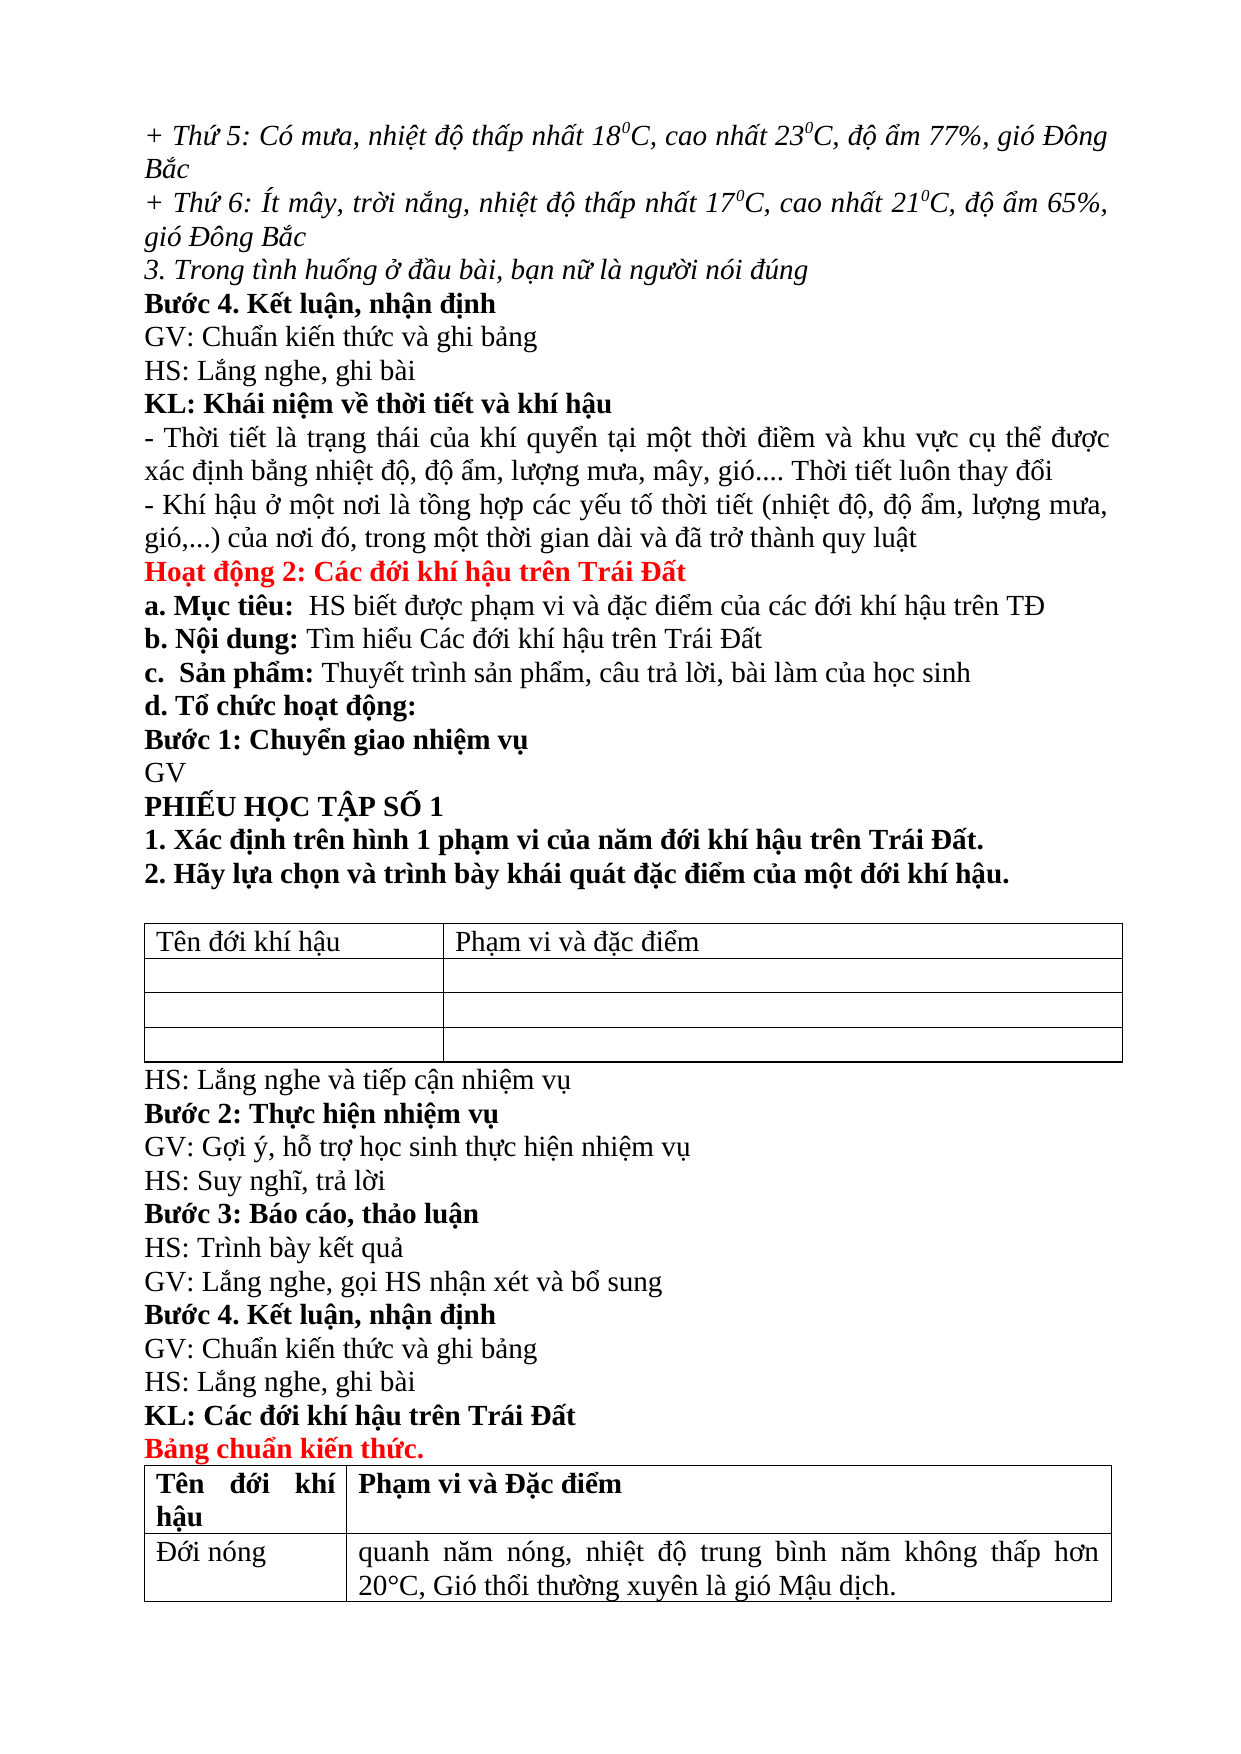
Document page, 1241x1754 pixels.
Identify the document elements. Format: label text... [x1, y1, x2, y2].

table_cell Bảng chuẩn kiến thức. [133, 1431, 1122, 1602]
table_cell Hoạt động 2: Các đới khí hậu trên Trái Đất a. Mục tiêu: HS biết được phạm vi và đặc điểm của các đới khí hậu trên TĐ b. Nội dung: Tìm hiểu Các đới khí hậu trên Trái Đất c. Sản phẩm: Thuyết trình sản phẩm, câu trả lời, bài làm của học sinh d. Tổ chức hoạt động: [133, 554, 1122, 722]
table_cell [133, 118, 1122, 554]
table_cell Bước 1: Chuyển giao nhiệm vụ GV PHIẾU HỌC TẬP SỐ 1 1. Xác định trên hình 1 phạm vi của năm đới khí hậu trên Trái Đất. 2. Hãy lựa chọn và trình bày khái quát đặc điểm của một đới khí hậu. HS: Lắng nghe và tiếp cận nhiệm vụ Bước 2: Thực hiện nhiệm vụ GV: Gợi ý, hỗ trợ học sinh thực hiện nhiệm vụ HS: Suy nghĩ, trả lời Bước 3: Báo cáo, thảo luận HS: Trình bày kết quả GV: Lắng nghe, gọi HS nhận xét và bổ sung Bước 4. Kết luận, nhận định GV: Chuẩn kiến thức và ghi bảng HS: Lắng nghe, ghi bài KL: Các đới khí hậu trên Trái Đất [133, 722, 1122, 1431]
